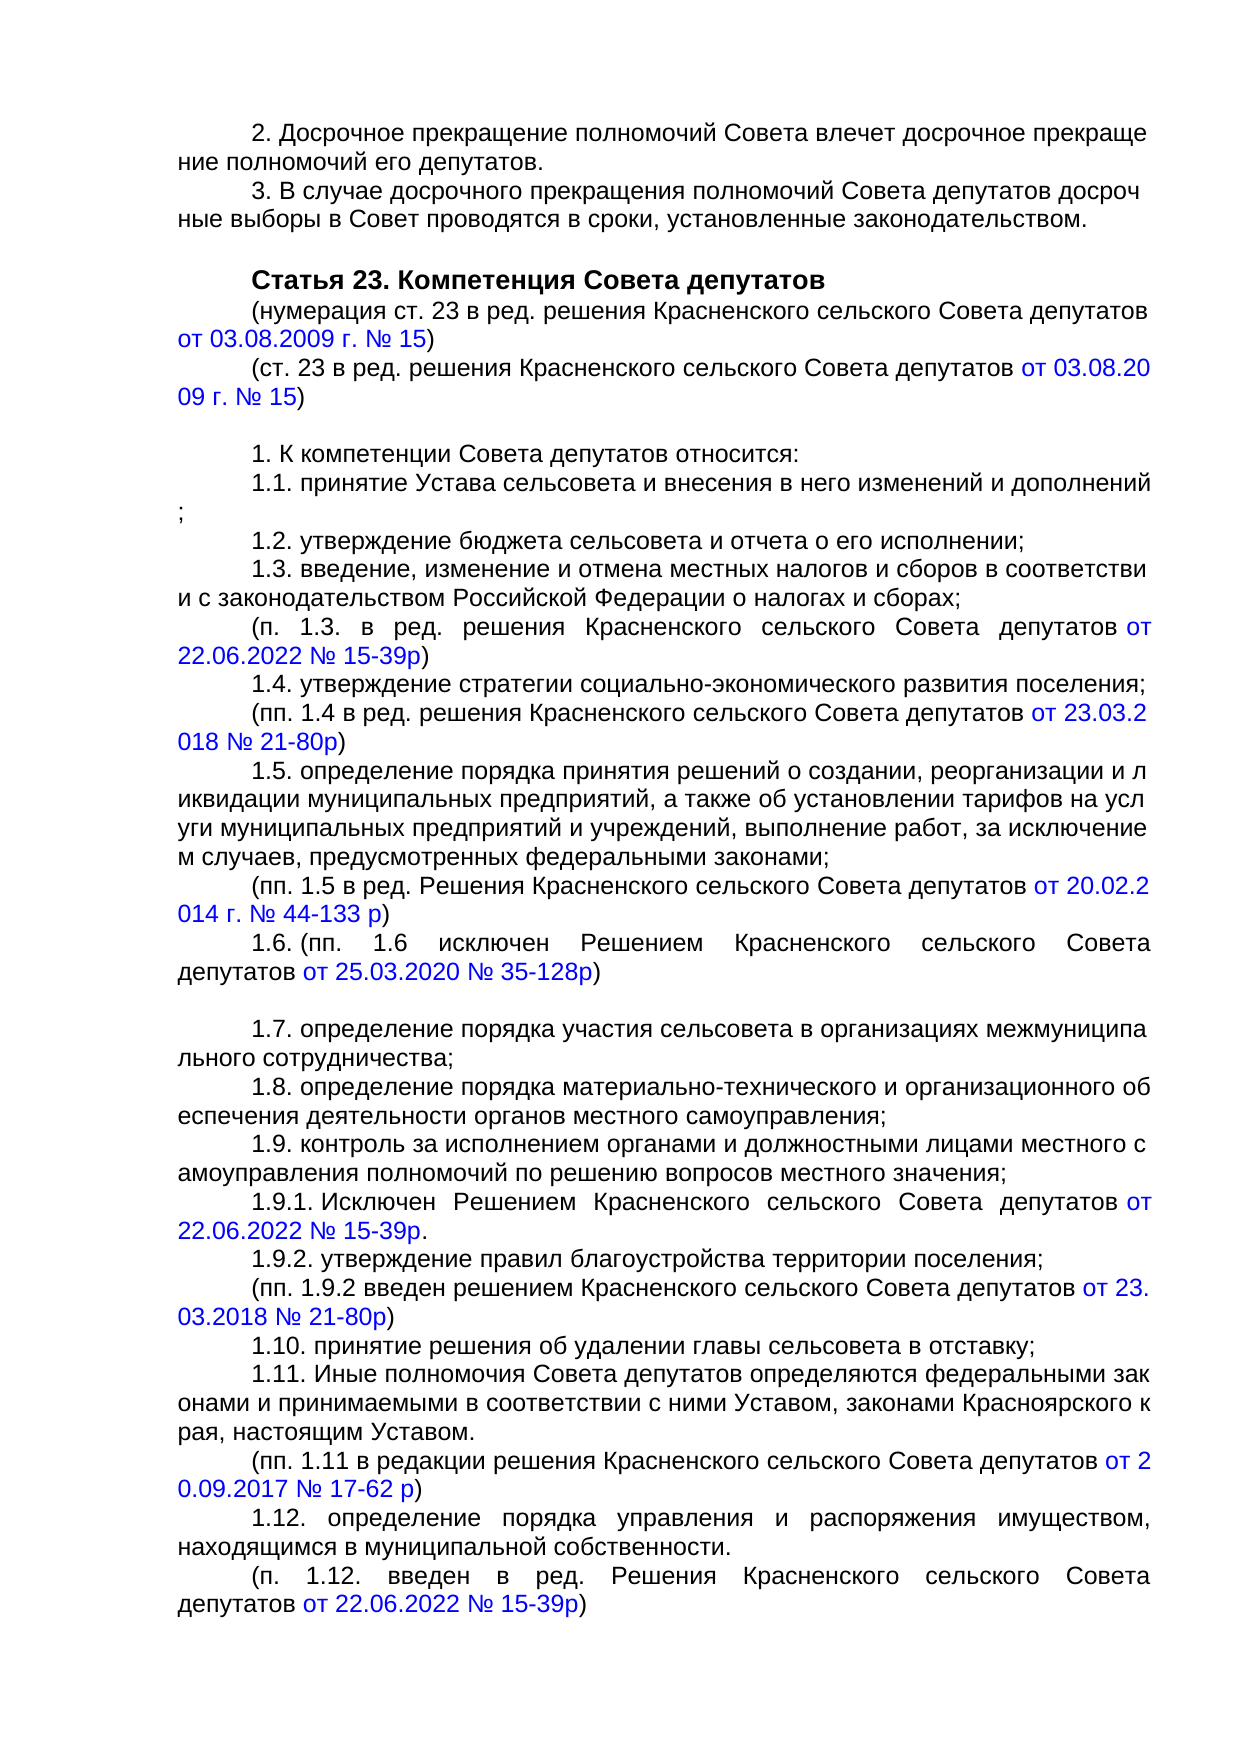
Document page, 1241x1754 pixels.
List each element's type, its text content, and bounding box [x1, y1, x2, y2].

text 1.6. (пп. 1.6 исключен Решением Красненского сельского Совета депутатов от 25.03.2020 № 35-128р) [177, 928, 1152, 986]
text 1.9. контроль за исполнением органами и должностными лицами местного самоуправления полномочий по решению вопросов местного значения; [177, 1129, 1152, 1187]
text (нумерация ст. 23 в ред. решения Красненского сельского Совета депутатов от 03.08.2009 г. № 15) [177, 296, 1152, 353]
text 3. В случае досрочного прекращения полномочий Совета депутатов досрочные выборы в Совет проводятся в сроки, установленные законодательством. [177, 176, 1152, 233]
text (ст. 23 в ред. решения Красненского сельского Совета депутатов от 03.08.2009 г. № 15) [177, 353, 1152, 411]
text (пп. 1.4 в ред. решения Красненского сельского Совета депутатов от 23.03.2018 № 21-80р) [177, 698, 1152, 756]
text 1.8. определение порядка материально-технического и организационного обеспечения деятельности органов местного самоуправления; [177, 1072, 1152, 1129]
text 1.12. определение порядка управления и распоряжения имуществом, находящимся в муниципальной собственности. [177, 1503, 1152, 1561]
text 1.3. введение, изменение и отмена местных налогов и сборов в соответствии с законодательством Российской Федерации о налогах и сборах; [177, 554, 1152, 612]
text (пп. 1.9.2 введен решением Красненского сельского Совета депутатов от 23.03.2018 № 21-80р) [177, 1273, 1152, 1331]
text 2. Досрочное прекращение полномочий Совета влечет досрочное прекращение полномочий его депутатов. [177, 118, 1152, 176]
text 1.9.2. утверждение правил благоустройства территории поселения; [177, 1244, 1152, 1273]
text 1.1. принятие Устава сельсовета и внесения в него изменений и дополнений; [177, 468, 1152, 526]
text (п. 1.12. введен в ред. Решения Красненского сельского Совета депутатов от 22.06.2022 № 15-39р) [177, 1561, 1152, 1618]
text 1.7. определение порядка участия сельсовета в организациях межмуниципального сотрудничества; [177, 1014, 1152, 1072]
text (пп. 1.5 в ред. Решения Красненского сельского Совета депутатов от 20.02.2014 г. № 44-133 р) [177, 871, 1152, 928]
text 1.5. определение порядка принятия решений о создании, реорганизации и ликвидации муниципальных предприятий, а также об установлении тарифов на услуги муниципальных предприятий и учреждений, выполнение работ, за исключением случаев, предусмотренных федеральными законами; [177, 756, 1152, 871]
text 1.4. утверждение стратегии социально-экономического развития поселения; [177, 669, 1152, 698]
text 1.2. утверждение бюджета сельсовета и отчета о его исполнении; [177, 526, 1152, 554]
text Статья 23. Компетенция Совета депутатов [177, 264, 1152, 296]
text (п. 1.3. в ред. решения Красненского сельского Совета депутатов от 22.06.2022 № 15-39р) [177, 612, 1152, 669]
text 1.9.1. Исключен Решением Красненского сельского Совета депутатов от 22.06.2022 № 15-39р. [177, 1187, 1152, 1244]
text 1. К компетенции Совета депутатов относится: [177, 439, 1152, 468]
text (пп. 1.11 в редакции решения Красненского сельского Совета депутатов от 20.09.2017 № 17-62 р) [177, 1446, 1152, 1503]
text 1.11. Иные полномочия Совета депутатов определяются федеральными законами и принимаемыми в соответствии с ними Уставом, законами Красноярского края, настоящим Уставом. [177, 1359, 1152, 1446]
text 1.10. принятие решения об удалении главы сельсовета в отставку; [177, 1331, 1152, 1359]
